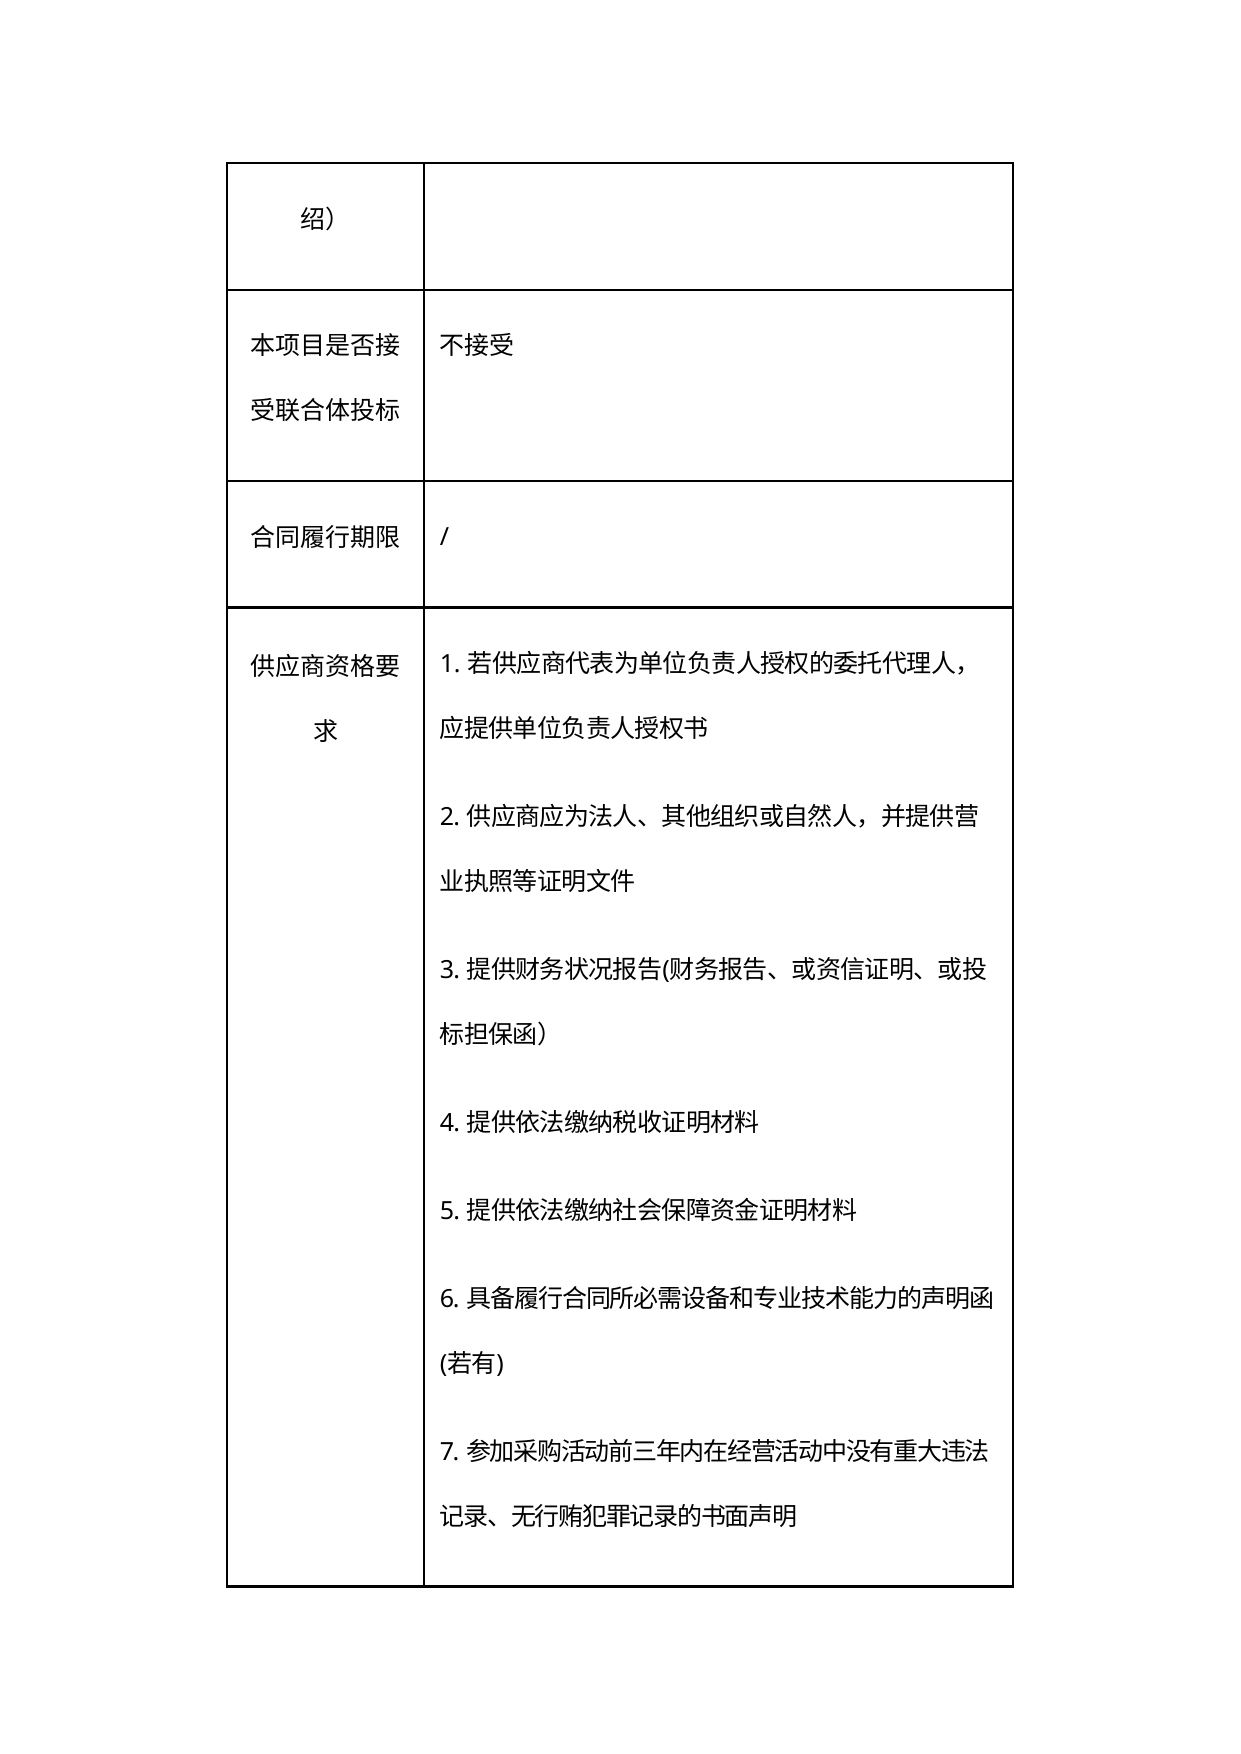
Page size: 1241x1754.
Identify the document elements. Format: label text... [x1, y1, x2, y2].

table_cell 本项目是否接受联合体投标 [228, 291, 423, 480]
table_cell / [425, 482, 1012, 606]
table_cell 合同履行期限 [228, 482, 423, 606]
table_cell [425, 609, 1012, 1585]
table_cell 供应商资格要求 [228, 609, 423, 1585]
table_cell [228, 164, 423, 288]
table_cell 不接受 [425, 291, 1012, 480]
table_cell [425, 164, 1012, 288]
